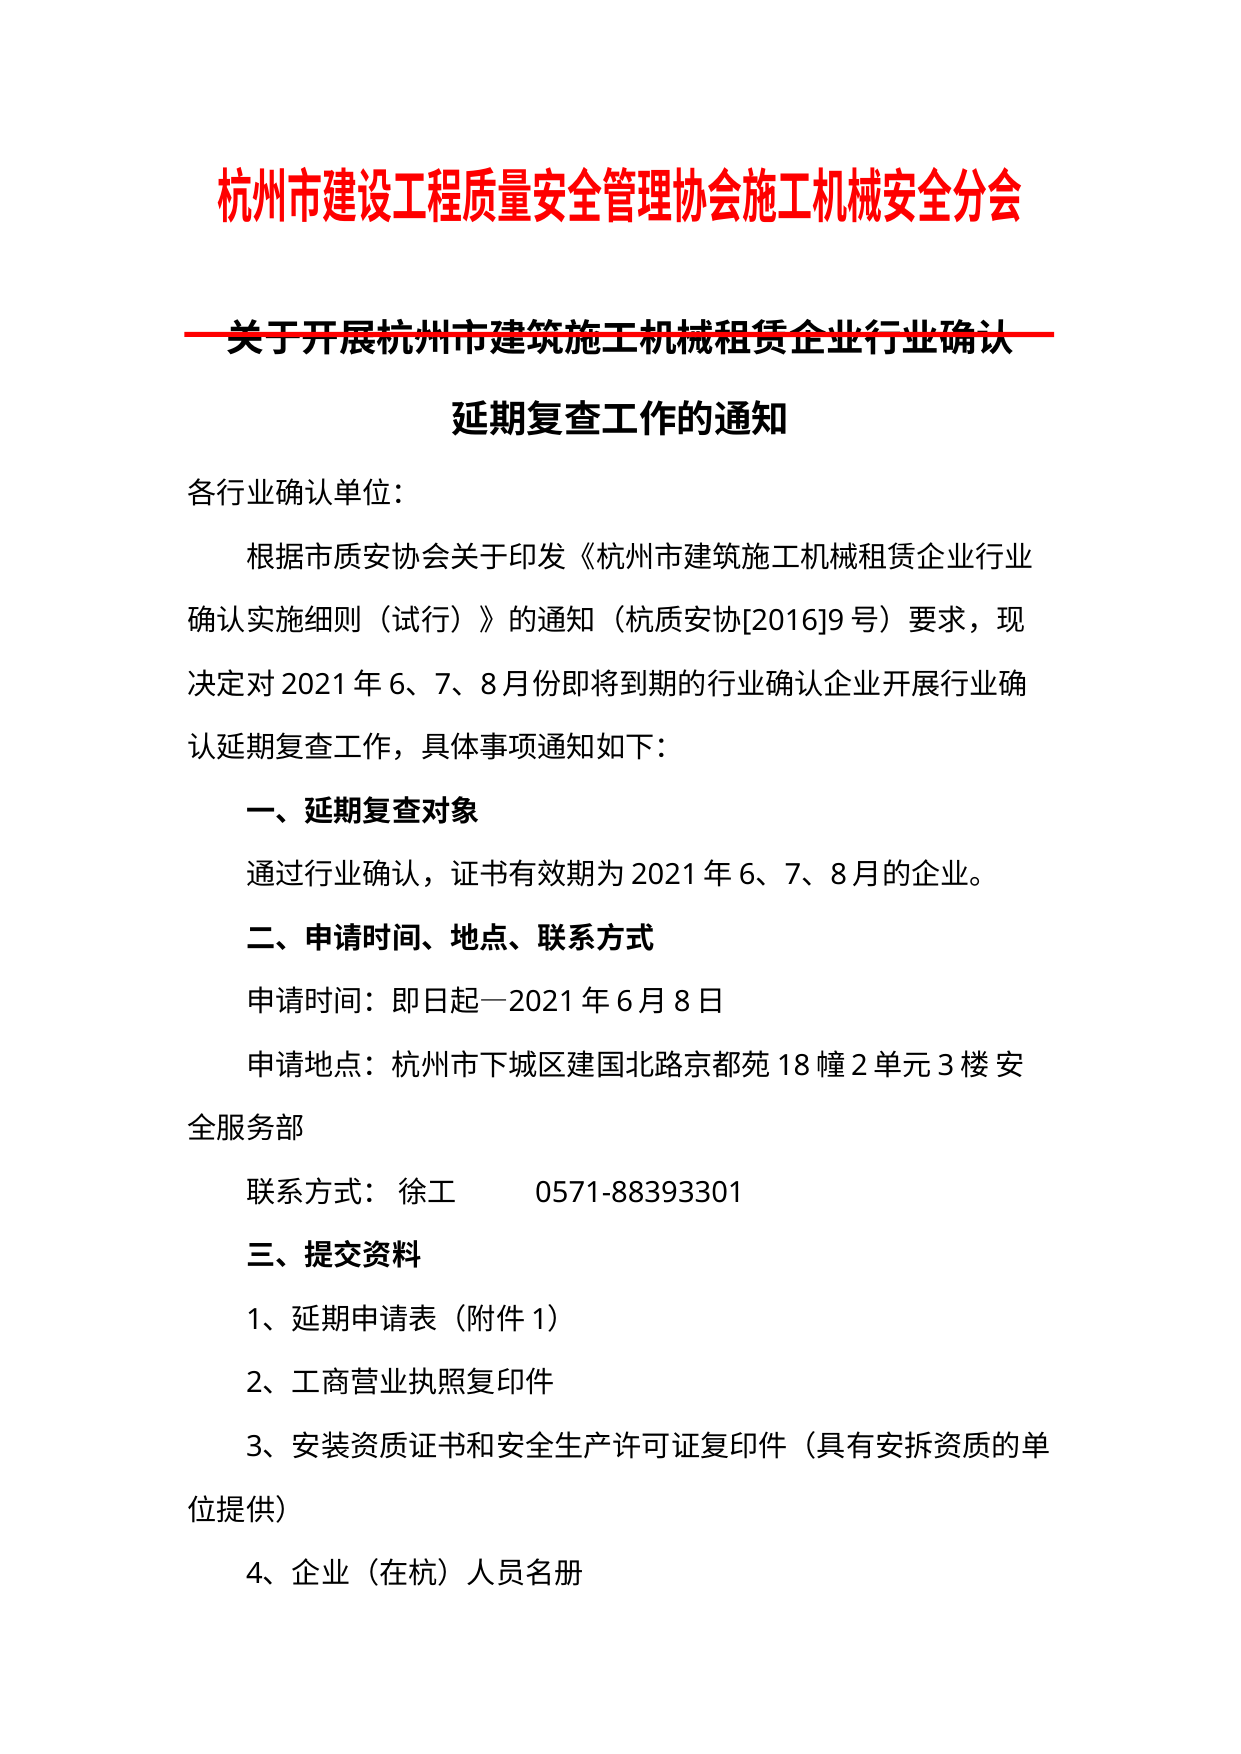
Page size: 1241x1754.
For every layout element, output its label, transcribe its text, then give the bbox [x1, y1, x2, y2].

text 杭州市建设工程质量安全管理协会施工机械安全分会 [187, 150, 1053, 234]
text 根据市质安协会关于印发《杭州市建筑施工机械租赁企业行业确认实施细则（试行）》的通知（杭质安协[2016]9号）要求，现决定对2021年6、7、8月份即将到期的行业确认企业开展行业确认延期复查工作，具体事项通知如下： [187, 533, 1053, 766]
text 三、提交资料 [187, 1232, 1053, 1274]
text 各行业确认单位： [187, 470, 1053, 512]
text 申请时间：即日起—2021年6月8日 [187, 978, 1053, 1020]
text 延期复查工作的通知 [187, 389, 1053, 443]
text 关于开展杭州市建筑施工机械租赁企业行业确认 [187, 337, 1053, 362]
text 通过行业确认，证书有效期为2021年6、7、8月的企业。 [187, 851, 1053, 893]
text 一、延期复查对象 [187, 787, 1053, 830]
text 联系方式： 徐工 0571-88393301 [187, 1168, 1053, 1211]
text 4、企业（在杭）人员名册 [187, 1549, 1053, 1592]
text 2、工商营业执照复印件 [187, 1359, 1053, 1401]
text 3、安装资质证书和安全生产许可证复印件（具有安拆资质的单位提供） [187, 1422, 1053, 1528]
text 申请地点：杭州市下城区建国北路京都苑18幢2单元3楼 安全服务部 [187, 1041, 1053, 1147]
text 二、申请时间、地点、联系方式 [187, 914, 1053, 957]
text 1、延期申请表（附件1） [187, 1295, 1053, 1338]
text 关于开展杭州市建筑施工机械租赁企业行业确认 [187, 307, 1053, 331]
